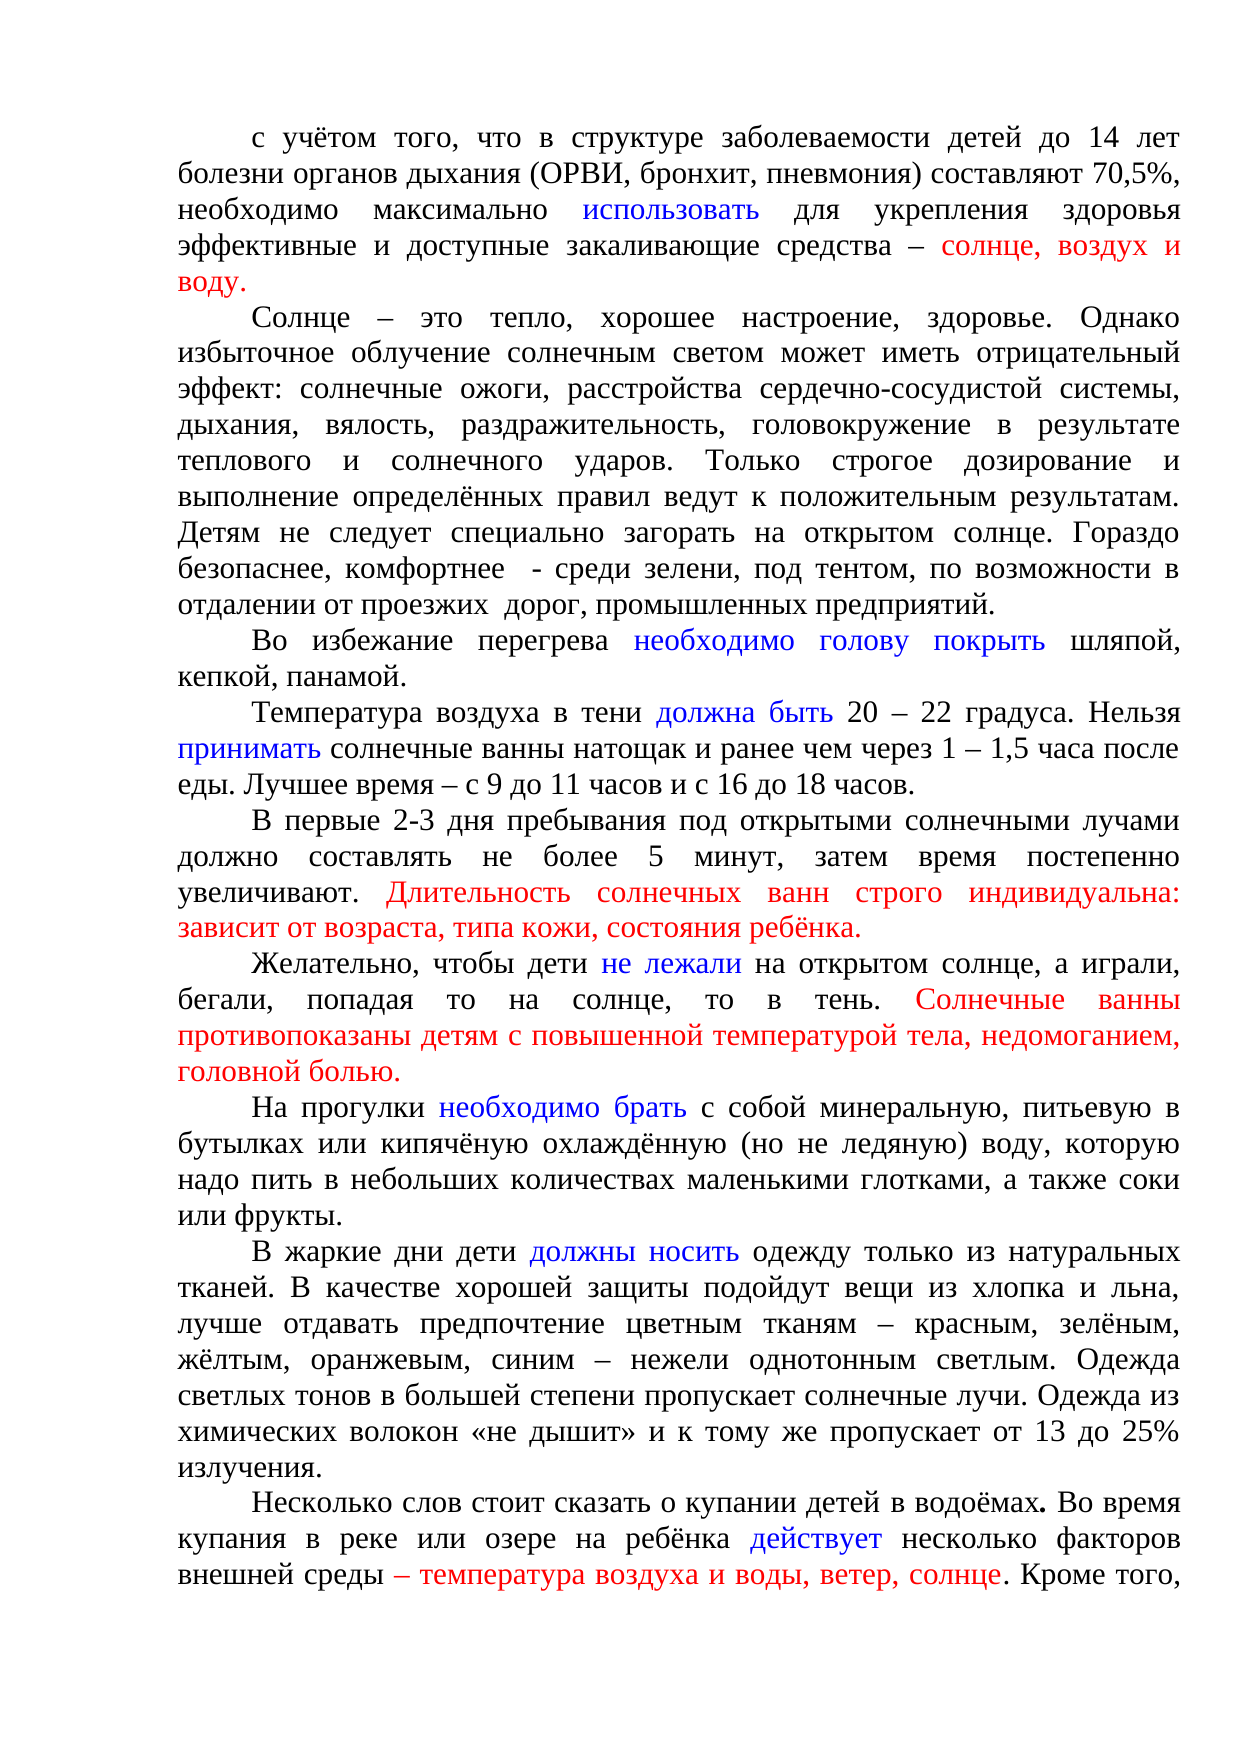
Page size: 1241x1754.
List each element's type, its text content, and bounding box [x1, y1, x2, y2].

text Во избежание перегрева необходимо голову покрыть шляпой, кепкой, панамой. [177, 621, 1181, 693]
text с учётом того, что в структуре заболеваемости детей до 14 лет болезни органов дыхания (ОРВИ, бронхит, пневмония) составляют 70,5%, необходимо максимально использовать для укрепления здоровья эффективные и доступные закаливающие средства – солнце, воздух и воду. [177, 118, 1181, 298]
text В первые 2-3 дня пребывания под открытыми солнечными лучами должно составлять не более 5 минут, затем время постепенно увеличивают. Длительность солнечных ванн строго индивидуальна: зависит от возраста, типа кожи, состояния ребёнка. [177, 801, 1181, 945]
text Желательно, чтобы дети не лежали на открытом солнце, а играли, бегали, попадая то на солнце, то в тень. Солнечные ванны противопоказаны детям с повышенной температурой тела, недомоганием, головной болью. [177, 945, 1181, 1088]
text Солнце – это тепло, хорошее настроение, здоровье. Однако избыточное облучение солнечным светом может иметь отрицательный эффект: солнечные ожоги, расстройства сердечно-сосудистой системы, дыхания, вялость, раздражительность, головокружение в результате теплового и солнечного ударов. Только строгое дозирование и выполнение определённых правил ведут к положительным результатам. Детям не следует специально загорать на открытом солнце. Гораздо безопаснее, комфортнее - среди зелени, под тентом, по возможности в отдалении от проезжих дорог, промышленных предприятий. [177, 298, 1181, 621]
text Температура воздуха в тени должна быть 20 – 22 градуса. Нельзя принимать солнечные ванны натощак и ранее чем через 1 – 1,5 часа после еды. Лучшее время – с 9 до 11 часов и с 16 до 18 часов. [177, 693, 1181, 801]
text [177, 1484, 1181, 1592]
text На прогулки необходимо брать с собой минеральную, питьевую в бутылках или кипячёную охлаждённую (но не ледяную) воду, которую надо пить в небольших количествах маленькими глотками, а также соки или фрукты. [177, 1088, 1181, 1232]
text В жаркие дни дети должны носить одежду только из натуральных тканей. В качестве хорошей защиты подойдут вещи из хлопка и льна, лучше отдавать предпочтение цветным тканям – красным, зелёным, жёлтым, оранжевым, синим – нежели однотонным светлым. Одежда светлых тонов в большей степени пропускает солнечные лучи. Одежда из химических волокон «не дышит» и к тому же пропускает от 13 до 25% излучения. [177, 1232, 1181, 1484]
